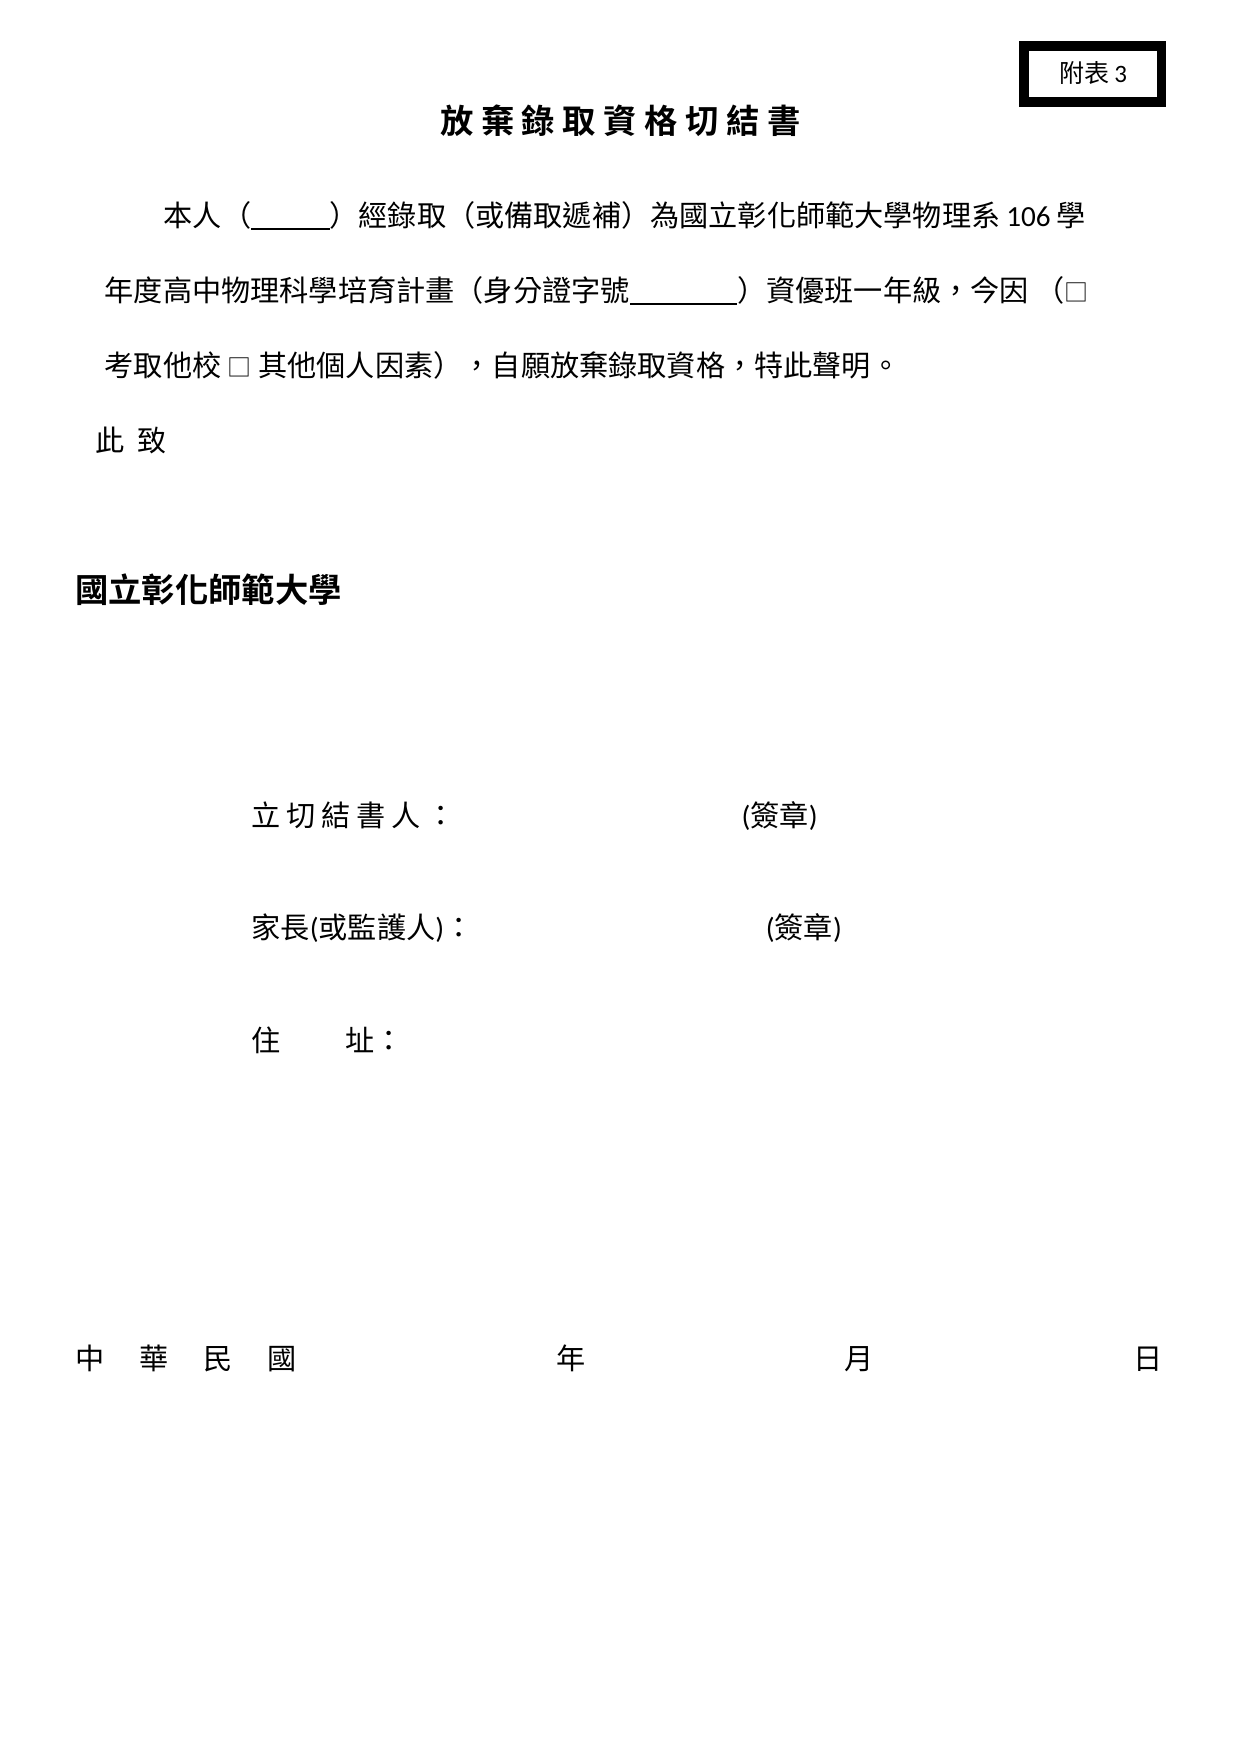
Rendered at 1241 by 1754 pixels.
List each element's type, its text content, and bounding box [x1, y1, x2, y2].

text 住 址： [251, 1001, 1165, 1076]
text 國立彰化師範大學 [75, 551, 1165, 626]
text 中 華 民 國 年 月 日 [75, 1319, 1165, 1394]
text 本人（ ）經錄取（或備取遞補）為國立彰化師範大學物理系106學年度高中物理科學培育計畫（身分證字號 ）資優班一年級，今因 （□ 考取他校 □ 其他個人因素），自願放棄錄取資格，特此聲明。 [104, 176, 1109, 401]
text 此 致 [75, 401, 1165, 476]
text 立切結書人： (簽章) [251, 776, 1165, 851]
text 放 棄 錄 取 資 格 切 結 書 [75, 82, 1165, 157]
text 家長(或監護人)： (簽章) [251, 888, 1165, 963]
